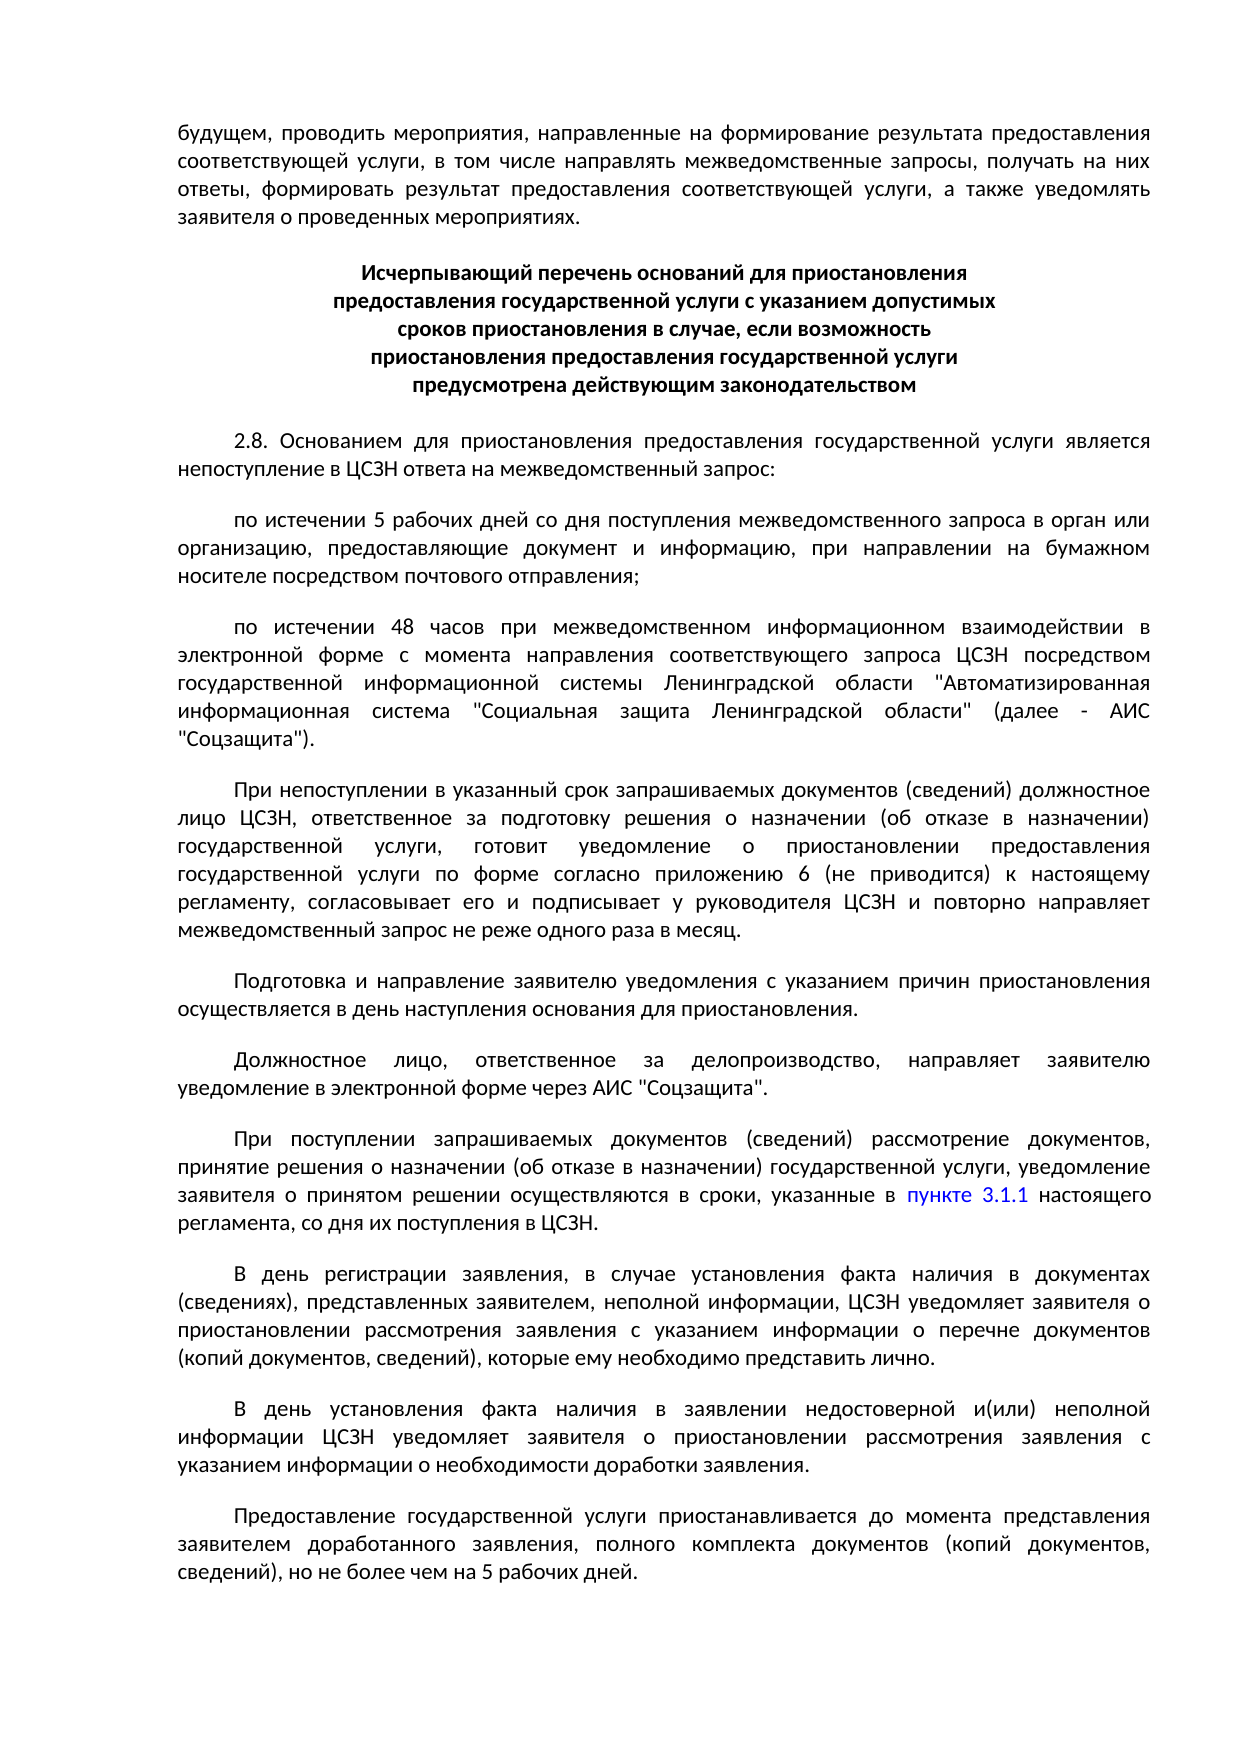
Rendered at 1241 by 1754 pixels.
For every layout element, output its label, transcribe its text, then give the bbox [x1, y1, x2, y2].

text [177, 118, 1152, 230]
title Исчерпывающий перечень оснований для приостановления [177, 258, 1152, 286]
text по истечении 48 часов при межведомственном информационном взаимодействии в электронной форме с момента направления соответствующего запроса ЦСЗН посредством государственной информационной системы Ленинградской области "Автоматизированная информационная система "Социальная защита Ленинградской области" (далее - АИС "Соцзащита"). [177, 612, 1152, 752]
text В день регистрации заявления, в случае установления факта наличия в документах (сведениях), представленных заявителем, неполной информации, ЦСЗН уведомляет заявителя о приостановлении рассмотрения заявления с указанием информации о перечне документов (копий документов, сведений), которые ему необходимо представить лично. [177, 1259, 1152, 1371]
text При поступлении запрашиваемых документов (сведений) рассмотрение документов, принятие решения о назначении (об отказе в назначении) государственной услуги, уведомление заявителя о принятом решении осуществляются в сроки, указанные в пункте 3.1.1 настоящего регламента, со дня их поступления в ЦСЗН. [177, 1124, 1152, 1236]
title предоставления государственной услуги с указанием допустимых [177, 286, 1152, 314]
title сроков приостановления в случае, если возможность [177, 314, 1152, 342]
text При непоступлении в указанный срок запрашиваемых документов (сведений) должностное лицо ЦСЗН, ответственное за подготовку решения о назначении (об отказе в назначении) государственной услуги, готовит уведомление о приостановлении предоставления государственной услуги по форме согласно приложению 6 (не приводится) к настоящему регламенту, согласовывает его и подписывает у руководителя ЦСЗН и повторно направляет межведомственный запрос не реже одного раза в месяц. [177, 775, 1152, 943]
text В день установления факта наличия в заявлении недостоверной и(или) неполной информации ЦСЗН уведомляет заявителя о приостановлении рассмотрения заявления с указанием информации о необходимости доработки заявления. [177, 1394, 1152, 1478]
title приостановления предоставления государственной услуги [177, 342, 1152, 370]
text Подготовка и направление заявителю уведомления с указанием причин приостановления осуществляется в день наступления основания для приостановления. [177, 966, 1152, 1022]
text Должностное лицо, ответственное за делопроизводство, направляет заявителю уведомление в электронной форме через АИС "Соцзащита". [177, 1045, 1152, 1101]
text по истечении 5 рабочих дней со дня поступления межведомственного запроса в орган или организацию, предоставляющие документ и информацию, при направлении на бумажном носителе посредством почтового отправления; [177, 505, 1152, 589]
text 2.8. Основанием для приостановления предоставления государственной услуги является непоступление в ЦСЗН ответа на межведомственный запрос: [177, 426, 1152, 482]
text Предоставление государственной услуги приостанавливается до момента представления заявителем доработанного заявления, полного комплекта документов (копий документов, сведений), но не более чем на 5 рабочих дней. [177, 1501, 1152, 1585]
title предусмотрена действующим законодательством [177, 370, 1152, 398]
